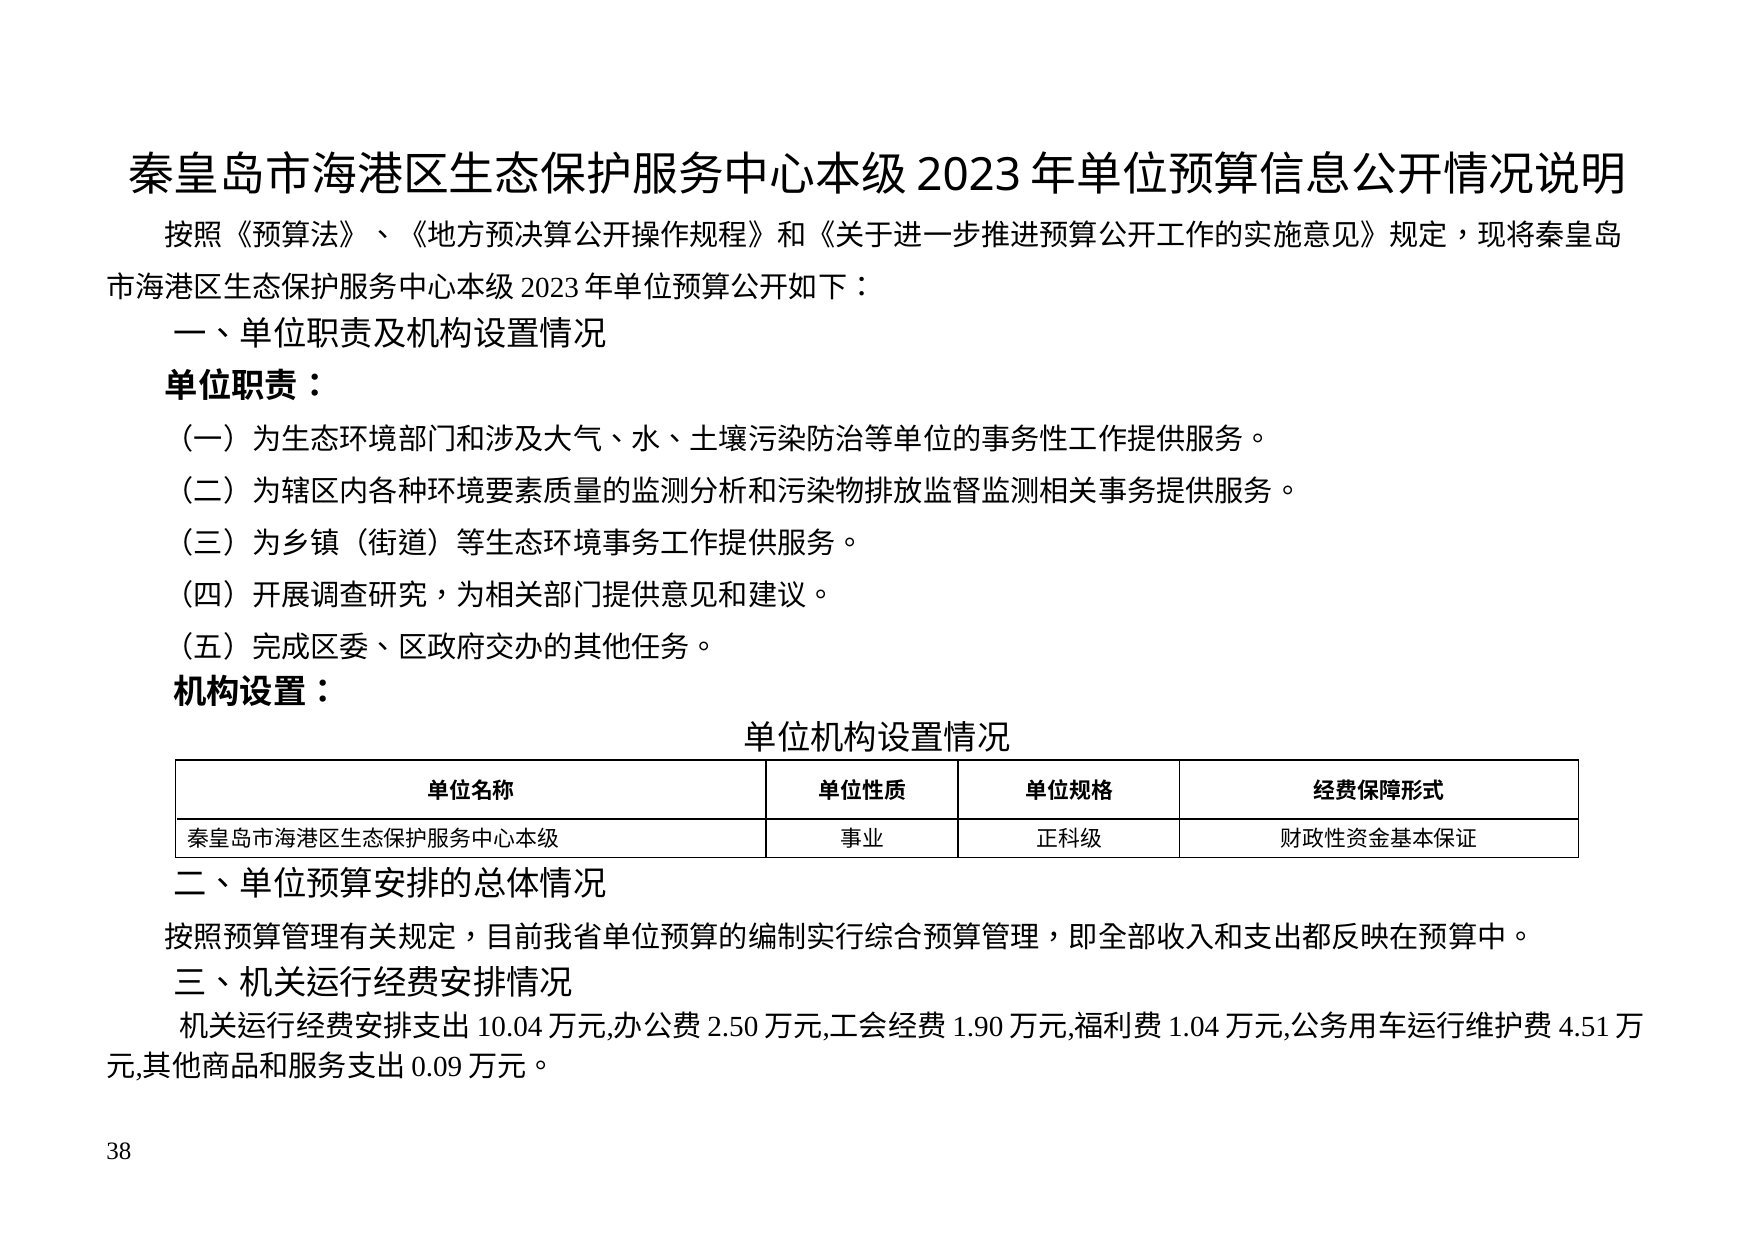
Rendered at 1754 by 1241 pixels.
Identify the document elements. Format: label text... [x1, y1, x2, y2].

text 单位职责： [106, 356, 1648, 408]
text （二）为辖区内各种环境要素质量的监测分析和污染物排放监督监测相关事务提供服务。 [106, 460, 1648, 512]
text （四）开展调查研究，为相关部门提供意见和建议。 [106, 564, 1648, 616]
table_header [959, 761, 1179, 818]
text （三）为乡镇（街道）等生态环境事务工作提供服务。 [106, 512, 1648, 564]
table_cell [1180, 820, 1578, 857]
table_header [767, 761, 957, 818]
text 机关运行经费安排支出10.04万元,办公费2.50万元,工会经费1.90万元,福利费1.04万元,公务用车运行维护费4.51万元,其他商品和服务支出0.09万元。 [106, 1005, 1648, 1085]
text 秦皇岛市海港区生态保护服务中心本级2023年单位预算信息公开情况说明 [106, 142, 1648, 204]
text （五）完成区委、区政府交办的其他任务。 [106, 616, 1648, 668]
text 三、机关运行经费安排情况 [106, 959, 1648, 1004]
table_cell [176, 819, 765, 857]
text 机构设置： [106, 668, 1648, 714]
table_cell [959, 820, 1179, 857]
text 一、单位职责及机构设置情况 [106, 309, 1648, 355]
text 单位机构设置情况 [106, 714, 1648, 759]
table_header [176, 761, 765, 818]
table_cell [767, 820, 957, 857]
text （一）为生态环境部门和涉及大气、水、土壤污染防治等单位的事务性工作提供服务。 [106, 408, 1648, 460]
text 按照预算管理有关规定，目前我省单位预算的编制实行综合预算管理，即全部收入和支出都反映在预算中。 [106, 906, 1648, 958]
text 二、单位预算安排的总体情况 [106, 859, 1648, 905]
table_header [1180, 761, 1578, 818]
text 按照《预算法》、《地方预决算公开操作规程》和《关于进一步推进预算公开工作的实施意见》规定，现将秦皇岛市海港区生态保护服务中心本级2023年单位预算公开如下： [106, 204, 1648, 308]
